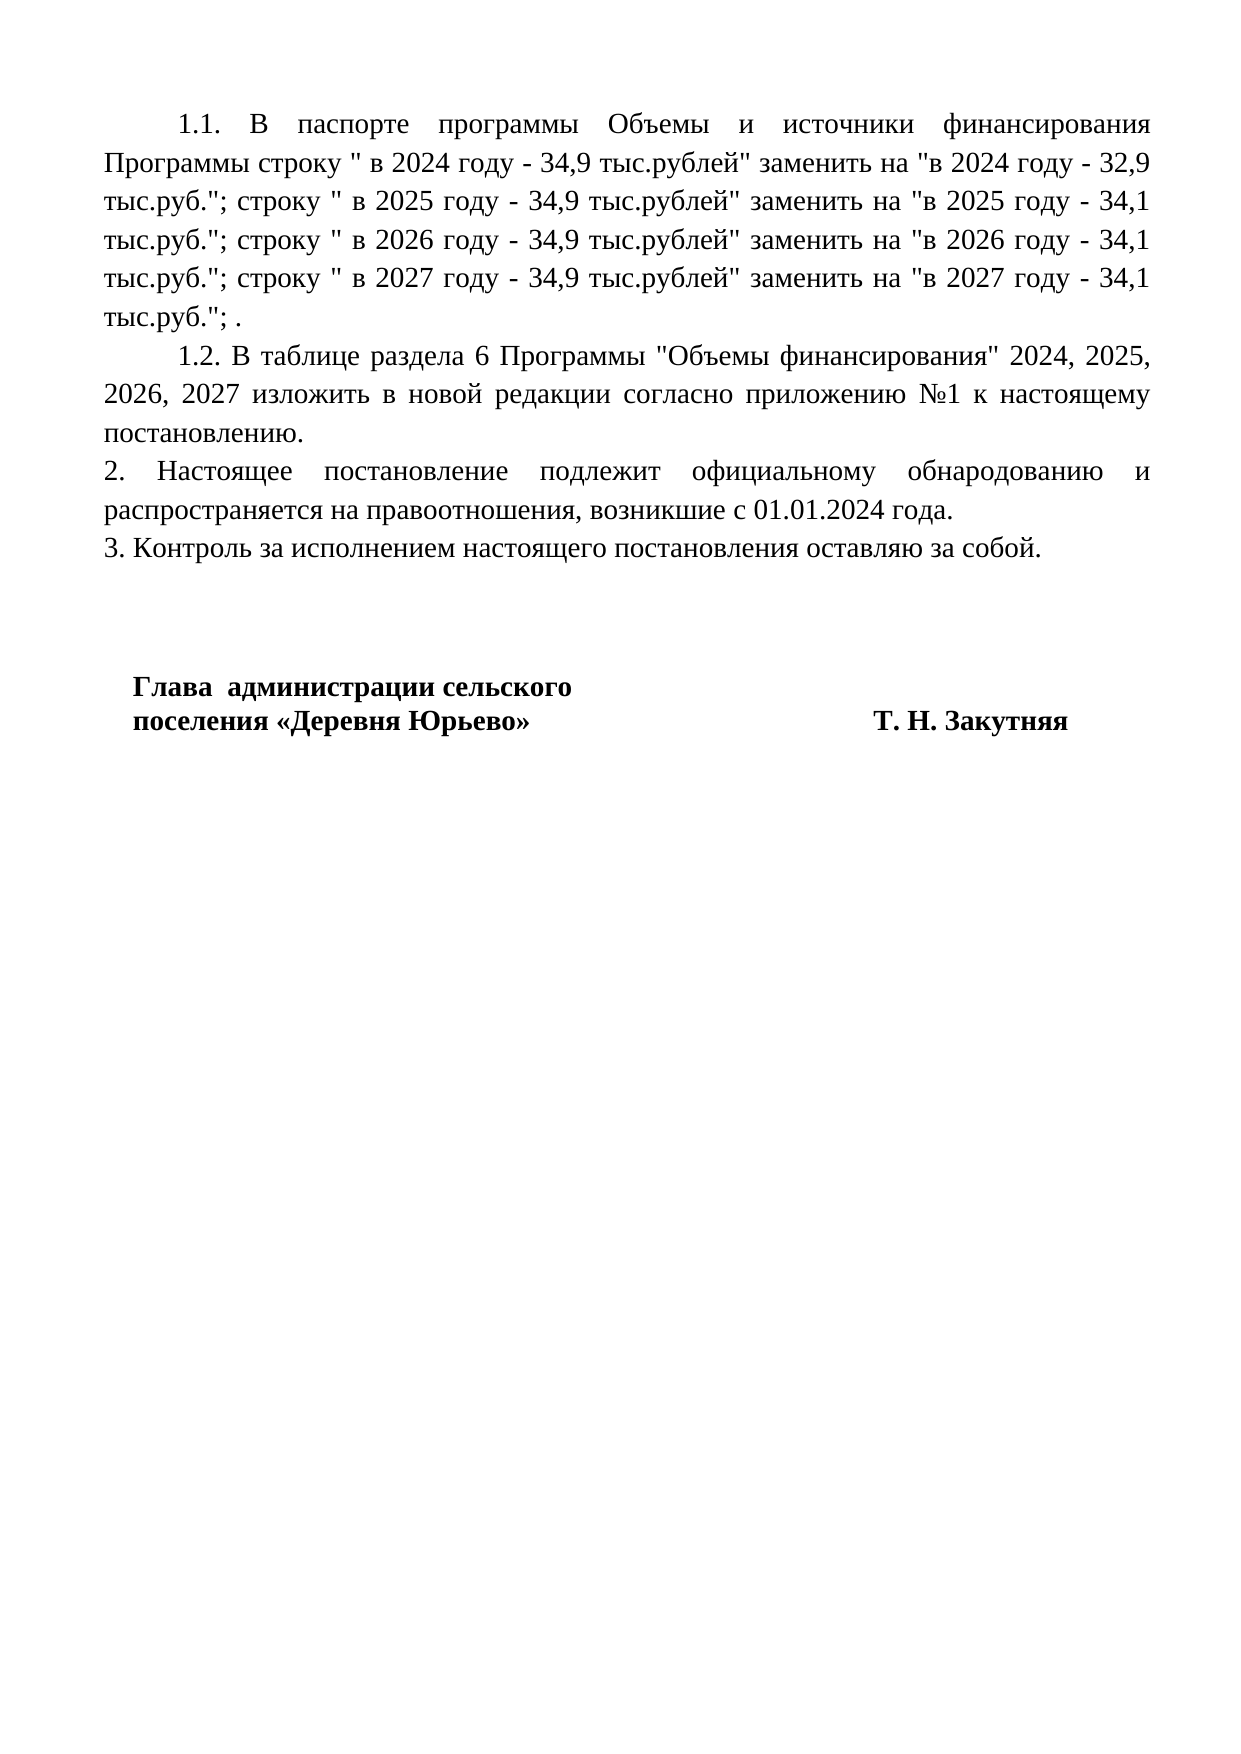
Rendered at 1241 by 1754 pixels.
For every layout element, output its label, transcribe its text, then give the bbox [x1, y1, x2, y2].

text поселения «Деревня Юрьево» Т. Н. Закутняя [103, 703, 1152, 737]
text 1.2. В таблице раздела 6 Программы "Объемы финансирования" 2024, 2025, 2026, 2027 изложить в новой редакции согласно приложению №1 к настоящему постановлению. [103, 338, 1152, 448]
text 1.1. В паспорте программы Объемы и источники финансирования Программы строку " в 2024 году - 34,9 тыс.рублей" заменить на "в 2024 году - 32,9 тыс.руб."; строку " в 2025 году - 34,9 тыс.рублей" заменить на "в 2025 году - 34,1 тыс.руб."; строку " в 2026 году - 34,9 тыс.рублей" заменить на "в 2026 году - 34,1 тыс.руб."; строку " в 2027 году - 34,9 тыс.рублей" заменить на "в 2027 году - 34,1 тыс.руб."; . [103, 106, 1152, 333]
text 2. Настоящее постановление подлежит официальному обнародованию и распространяется на правоотношения, возникшие с 01.01.2024 года. [103, 453, 1152, 525]
text Глава администрации сельского [103, 669, 1152, 703]
text 3. Контроль за исполнением настоящего постановления оставляю за собой. [103, 530, 1152, 564]
